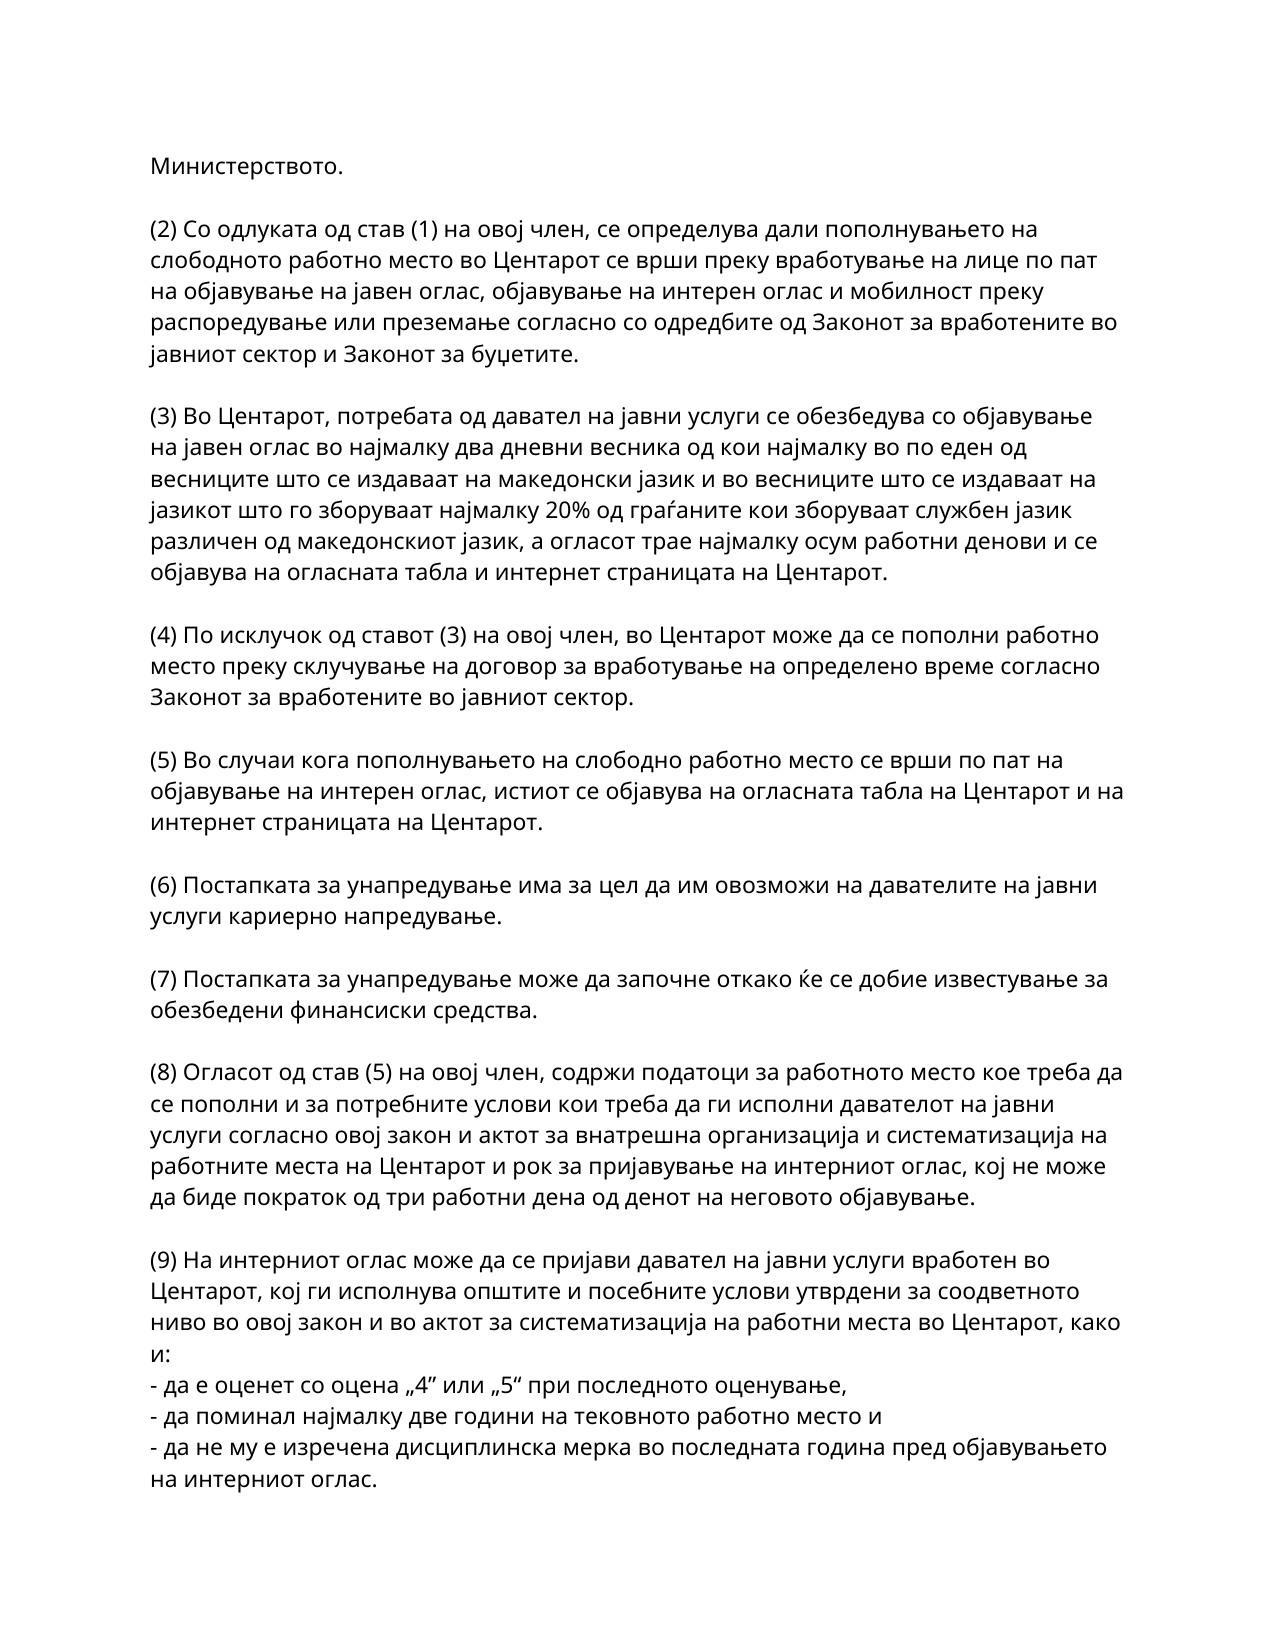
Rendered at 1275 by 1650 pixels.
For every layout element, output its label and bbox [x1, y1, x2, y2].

text [150, 150, 1125, 1494]
